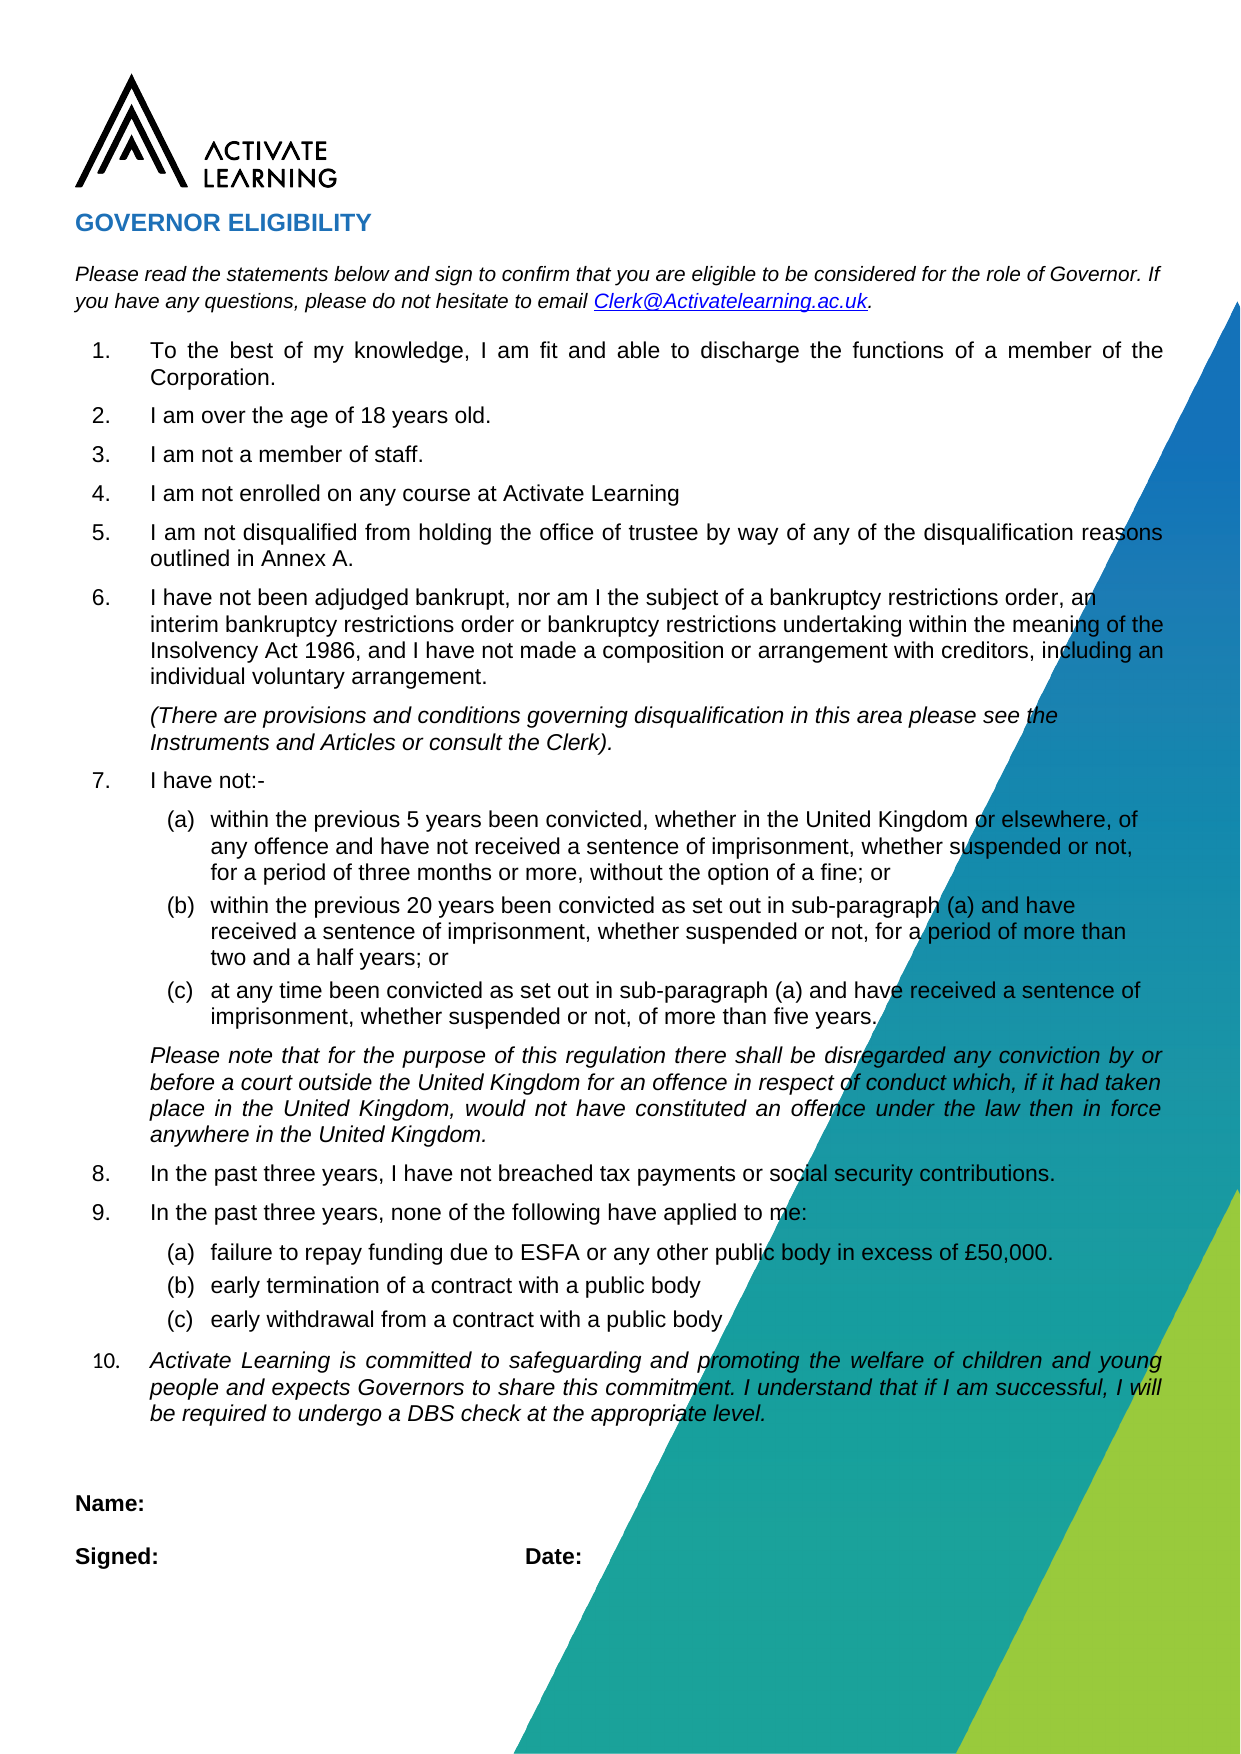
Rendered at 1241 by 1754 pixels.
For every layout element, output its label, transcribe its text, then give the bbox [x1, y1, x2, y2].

list I am over the age of 18 years old. [92, 402, 1165, 429]
list failure to repay funding due to ESFA or any other public body in excess of £50,000. [167, 1239, 1165, 1265]
list I have not:- [92, 767, 1165, 794]
list Activate Learning is committed to safeguarding and promoting the welfare of children and young people and expects Governors to share this commitment. I understand that if I am successful, I will be required to undergo a DBS check at the appropriate level. [92, 1346, 1165, 1427]
text Please note that for the purpose of this regulation there shall be disregarded any conviction by or before a court outside the United Kingdom for an offence in respect of conduct which, if it had taken place in the United Kingdom, would not have constituted an offence under the law then in force anywhere in the United Kingdom. [150, 1042, 1165, 1147]
text Signed: Date: [75, 1543, 1165, 1569]
list early termination of a contract with a public body [167, 1272, 1165, 1299]
text (There are provisions and conditions governing disqualification in this area please see the Instruments and Articles or consult the Clerk). [150, 702, 1165, 755]
list I have not been adjudged bankrupt, nor am I the subject of a bankruptcy restrictions order, an interim bankruptcy restrictions order or bankruptcy restrictions undertaking within the meaning of the Insolvency Act 1986, and I have not made a composition or arrangement with creditors, including an individual voluntary arrangement. [92, 584, 1165, 690]
list I am not a member of staff. [92, 441, 1165, 468]
list I am not enrolled on any course at Activate Learning [92, 480, 1165, 507]
list within the previous 20 years been convicted as set out in sub-paragraph (a) and have received a sentence of imprisonment, whether suspended or not, for a period of more than two and a half years; or [167, 892, 1165, 971]
list In the past three years, none of the following have applied to me: [92, 1199, 1165, 1225]
list within the previous 5 years been convicted, whether in the United Kingdom or elsewhere, of any offence and have not received a sentence of imprisonment, whether suspended or not, for a period of three months or more, without the option of a fine; or [167, 806, 1165, 885]
subtitle Governor ELIGIBILITY [75, 208, 1165, 236]
text Name: [75, 1490, 1165, 1517]
subtitle please read the statements below and sign to confirm that you are eligible to be considered for the role of Governor. If you have any questions, please do not hesitate to email Clerk@Activatelearning.ac.uk. [75, 261, 1165, 313]
picture [513, 301, 1241, 1754]
list early withdrawal from a contract with a public body [167, 1306, 1165, 1332]
list In the past three years, I have not breached tax payments or social security contributions. [92, 1160, 1165, 1186]
picture [75, 73, 337, 188]
list I am not disqualified from holding the office of trustee by way of any of the disqualification reasons outlined in Annex A. [92, 519, 1165, 572]
list at any time been convicted as set out in sub-paragraph (a) and have received a sentence of imprisonment, whether suspended or not, of more than five years. [167, 977, 1165, 1029]
list To the best of my knowledge, I am fit and able to discharge the functions of a member of the Corporation. [92, 337, 1165, 390]
